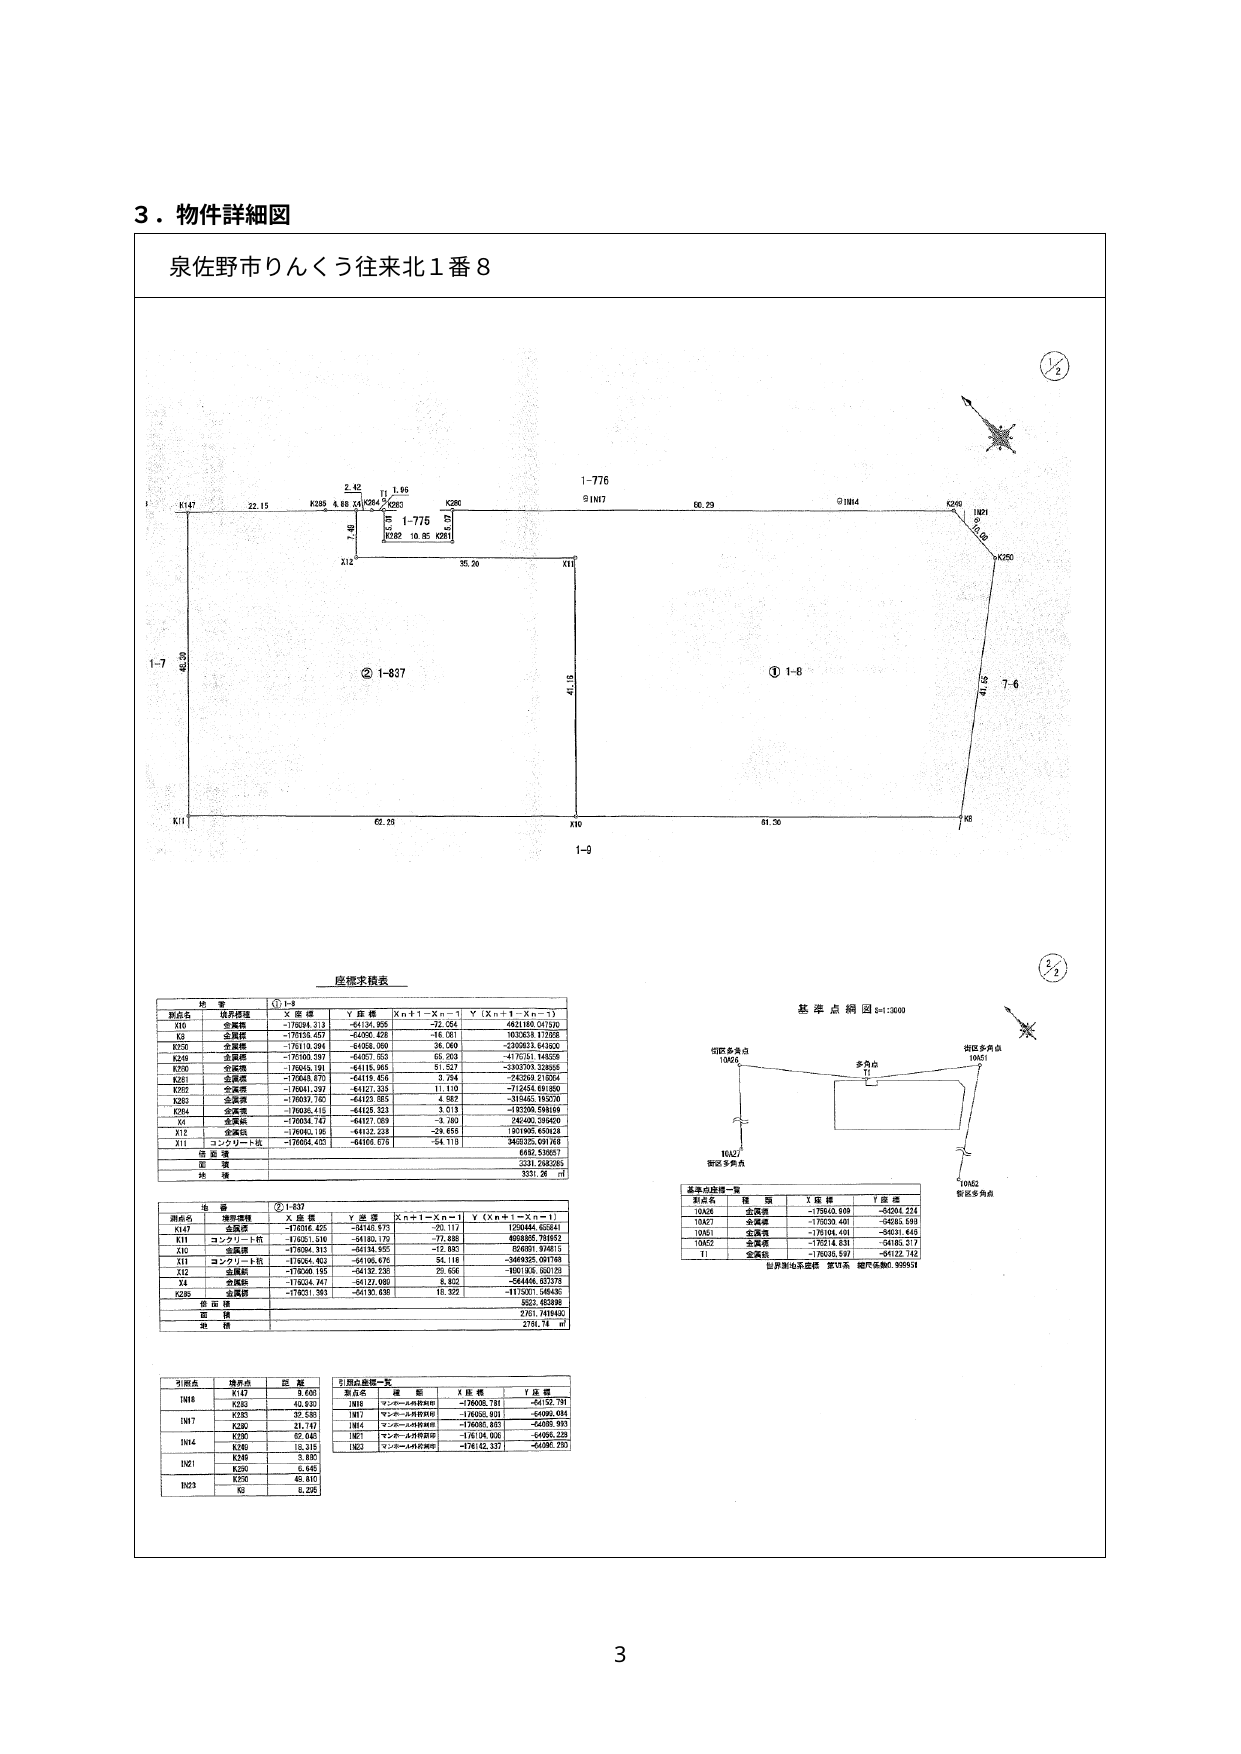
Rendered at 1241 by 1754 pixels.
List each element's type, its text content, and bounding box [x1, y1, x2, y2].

table_header 泉佐野市りんくう往来北１番８ [135, 234, 1105, 297]
picture [145, 949, 1071, 1512]
text ３．物件詳細図 [130, 194, 1110, 232]
table_cell [135, 298, 1105, 1557]
picture [145, 348, 1071, 862]
